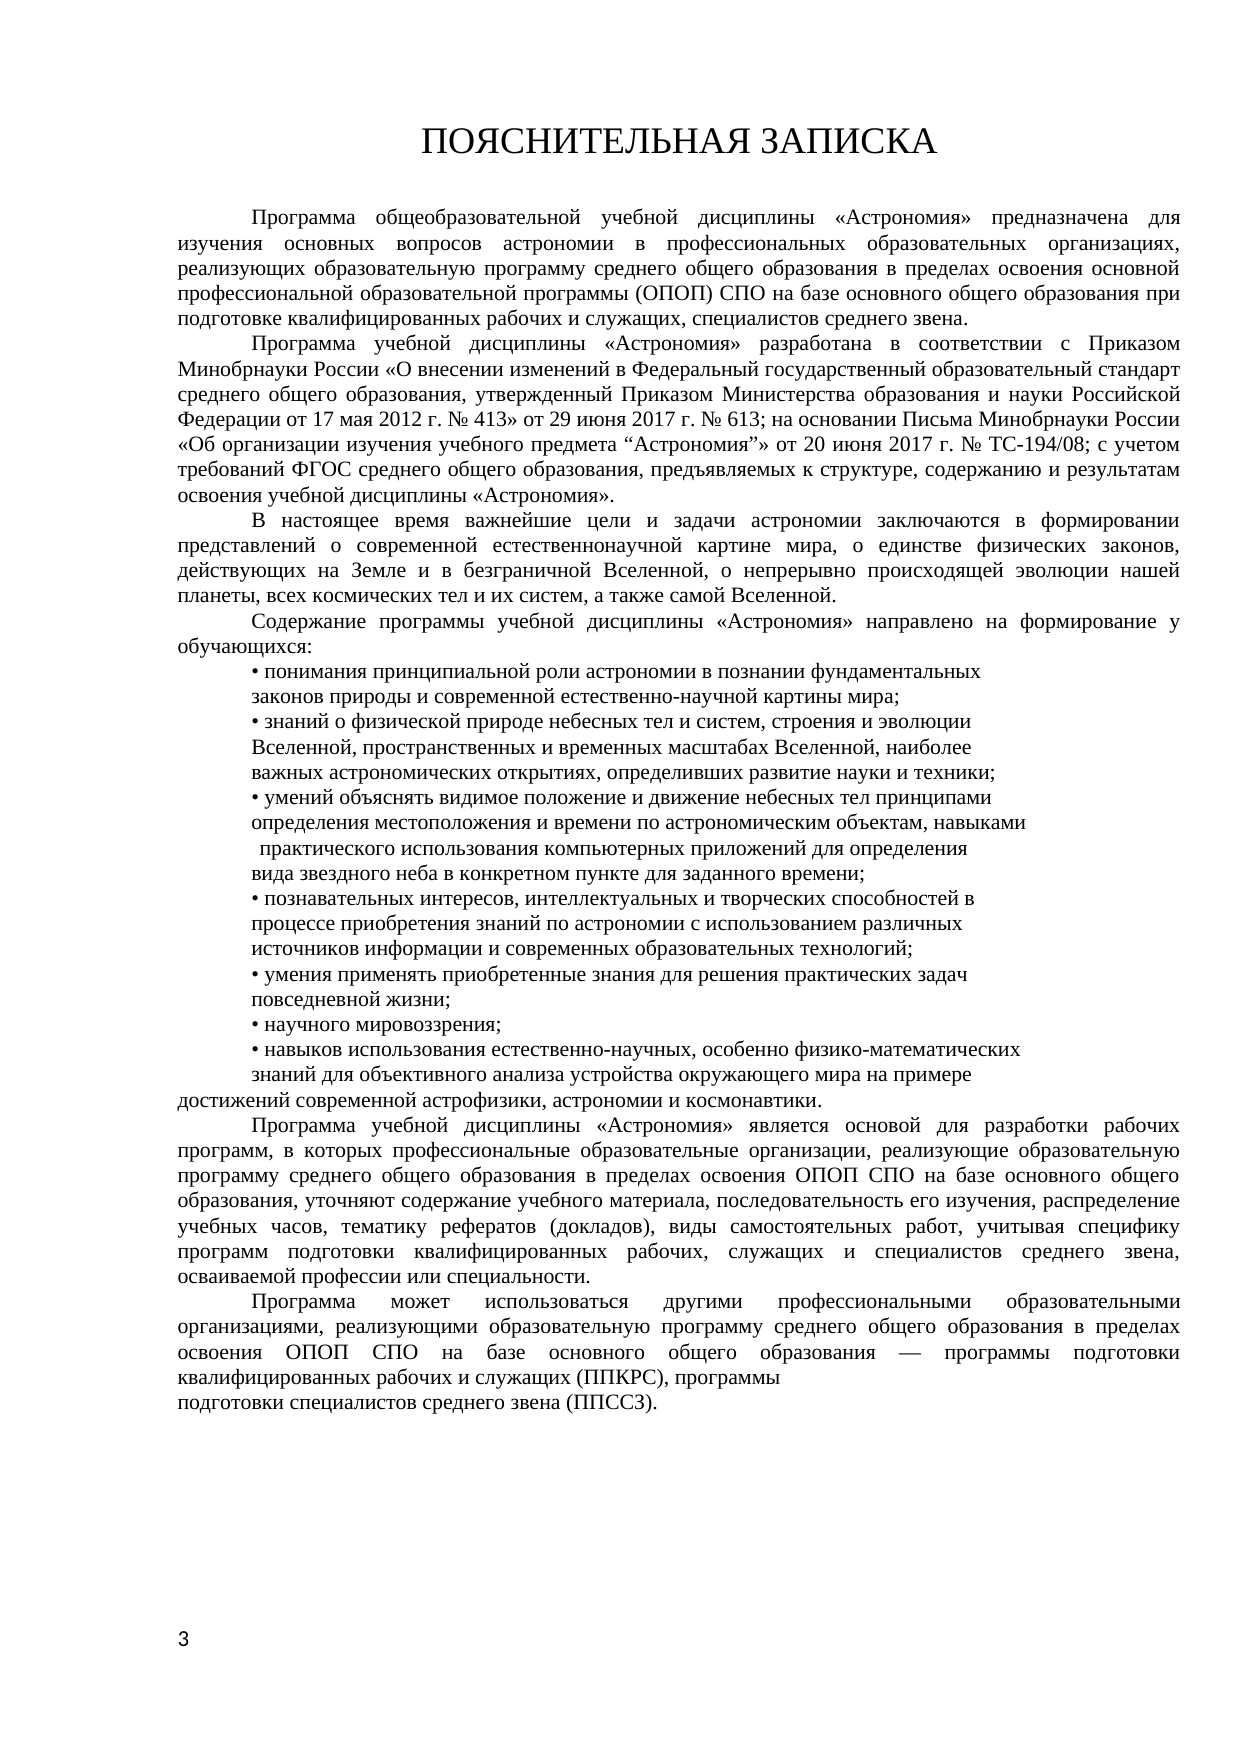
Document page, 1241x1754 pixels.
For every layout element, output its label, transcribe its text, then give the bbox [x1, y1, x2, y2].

text ПОЯСНИТЕЛЬНАЯ ЗАПИСКА [177, 118, 1181, 161]
text вида звездного неба в конкретном пункте для заданного времени; [251, 860, 1181, 885]
text Содержание программы учебной дисциплины «Астрономия» направлено на формирование у обучающихся: [177, 608, 1181, 658]
text источников информации и современных образовательных технологий; [251, 935, 1181, 961]
text Программа может использоваться другими профессиональными образовательными организациями, реализующими образовательную программу среднего общего образования в пределах освоения ОПОП СПО на базе основного общего образования — программы подготовки квалифицированных рабочих и служащих (ППКРС), программы [177, 1288, 1181, 1389]
text Программа учебной дисциплины «Астрономия» разработана в соответствии с Приказом Минобрнауки России «О внесении изменений в Федеральный государственный образовательный стандарт среднего общего образования, утвержденный Приказом Министерства образования и науки Российской Федерации от 17 мая 2012 г. № 413» от 29 июня 2017 г. № 613; на основании Письма Минобрнауки России «Об организации изучения учебного предмета “Астрономия”» от 20 июня 2017 г. № ТС-194/08; с учетом требований ФГОС среднего общего образования, предъявляемых к структуре, содержанию и результатам освоения учебной дисциплины «Астрономия». [177, 330, 1181, 507]
text В настоящее время важнейшие цели и задачи астрономии заключаются в формировании представлений о современной естественнонаучной картине мира, о единстве физических законов, действующих на Земле и в безграничной Вселенной, о непрерывно происходящей эволюции нашей планеты, всех космических тел и их систем, а также самой Вселенной. [177, 507, 1181, 608]
text процессе приобретения знаний по астрономии с использованием различных [251, 910, 1181, 935]
text достижений современной астрофизики, астрономии и космонавтики. [177, 1087, 1181, 1112]
text Вселенной, пространственных и временных масштабах Вселенной, наиболее [251, 734, 1181, 759]
text подготовки специалистов среднего звена (ППССЗ). [177, 1389, 1181, 1414]
text законов природы и современной естественно-научной картины мира; [251, 683, 1181, 708]
text определения местоположения и времени по астрономическим объектам, навыками [251, 809, 1181, 834]
text повседневной жизни; [251, 986, 1181, 1011]
text Программа общеобразовательной учебной дисциплины «Астрономия» предназначена для изучения основных вопросов астрономии в профессиональных образовательных организациях, реализующих образовательную программу среднего общего образования в пределах освоения основной профессиональной образовательной программы (ОПОП) СПО на базе основного общего образования при подготовке квалифицированных рабочих и служащих, специалистов среднего звена. [177, 204, 1181, 330]
text • умения применять приобретенные знания для решения практических задач [251, 961, 1181, 986]
text • знаний о физической природе небесных тел и систем, строения и эволюции [251, 708, 1181, 734]
text • научного мировоззрения; [251, 1011, 1181, 1036]
text знаний для объективного анализа устройства окружающего мира на примере [251, 1061, 1181, 1087]
text • понимания принципиальной роли астрономии в познании фундаментальных [251, 658, 1181, 683]
text Программа учебной дисциплины «Астрономия» является основой для разработки рабочих программ, в которых профессиональные образовательные организации, реализующие образовательную программу среднего общего образования в пределах освоения ОПОП СПО на базе основного общего образования, уточняют содержание учебного материала, последовательность его изучения, распределение учебных часов, тематику рефератов (докладов), виды самостоятельных работ, учитывая специфику программ подготовки квалифицированных рабочих, служащих и специалистов среднего звена, осваиваемой профессии или специальности. [177, 1112, 1181, 1288]
text практического использования компьютерных приложений для определения [177, 834, 1181, 860]
text • навыков использования естественно-научных, особенно физико-математических [251, 1036, 1181, 1061]
text важных астрономических открытиях, определивших развитие науки и техники; [251, 759, 1181, 784]
text • умений объяснять видимое положение и движение небесных тел принципами [251, 784, 1181, 809]
text • познавательных интересов, интеллектуальных и творческих способностей в [251, 885, 1181, 910]
